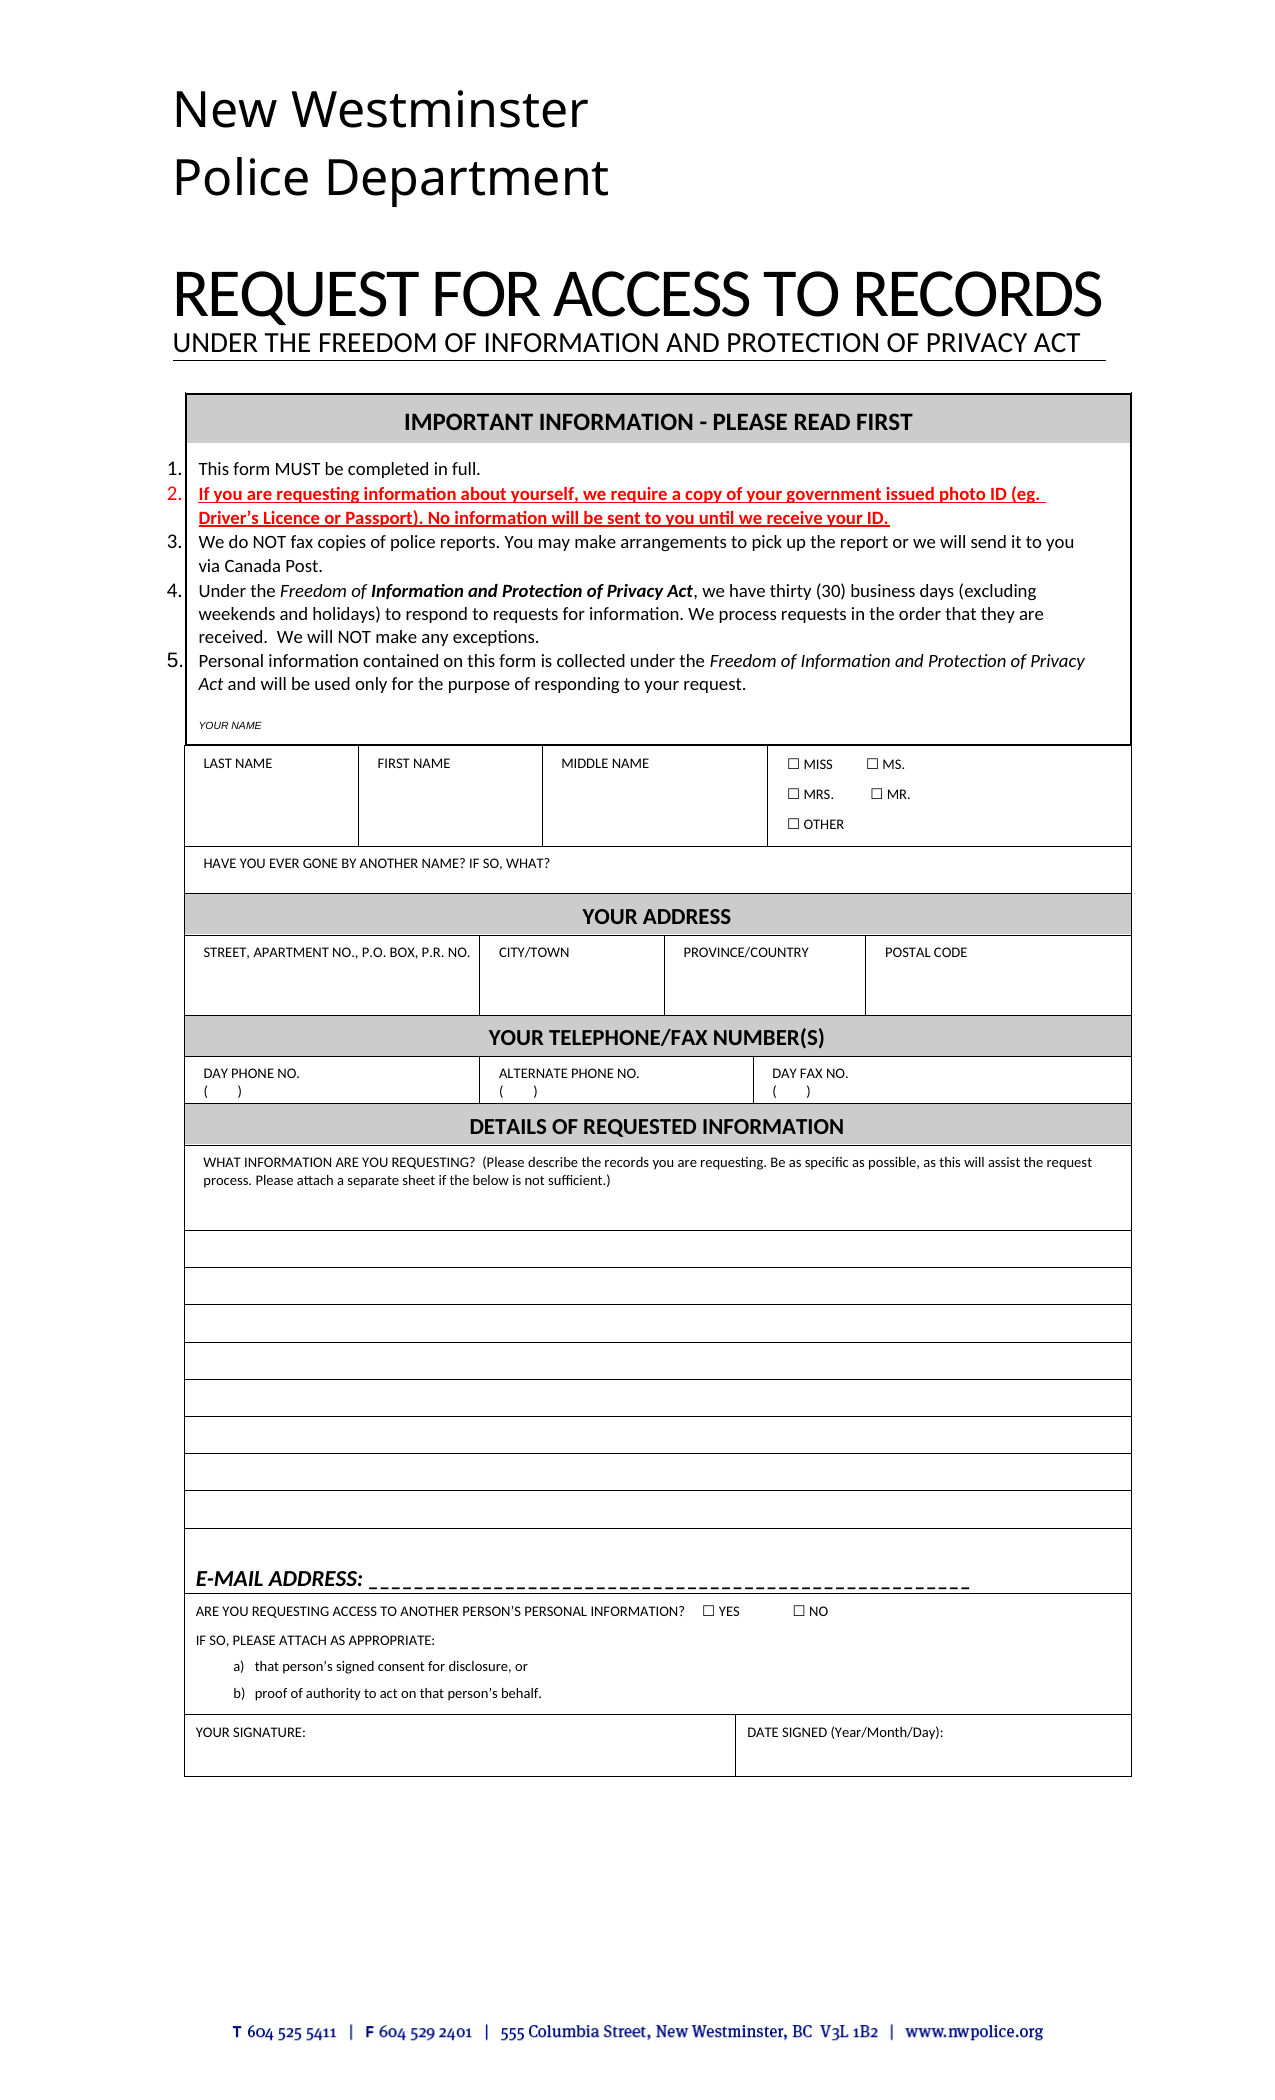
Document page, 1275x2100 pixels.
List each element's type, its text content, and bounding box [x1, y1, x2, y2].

table_cell YOUR SIGNATURE: [185, 1715, 735, 1776]
table_cell [185, 1491, 1131, 1528]
table_cell This form MUST be completed in full. If you are requesting information about yourself, we require a copy of your government issued photo ID (eg. Driver’s Licence or Passport). No information will be sent to you until we receive your ID. We do NOT fax copies of police reports. You may make arrangements to pick up the report or we will send it to you via Canada Post. Under the Freedom of Information and Protection of Privacy Act, we have thirty (30) business days (excluding weekends and holidays) to respond to requests for information. We process requests in the order that they are received. We will NOT make any exceptions. Personal information contained on this form is collected under the Freedom of Information and Protection of Privacy Act and will be used only for the purpose of responding to your request. [187, 443, 1130, 696]
table_header ☐ MISS ☐ MS. ☐ MRS. ☐ MR. ☐ OTHER [768, 746, 1131, 846]
table_cell E-MAIL ADDRESS: _____________________________________________________ [185, 1529, 1131, 1592]
table_cell DATE SIGNED (Year/Month/Day): [736, 1715, 1131, 1776]
table_cell [185, 1305, 1131, 1342]
table_cell PROVINCE/COUNTRY [665, 936, 865, 1014]
table_cell STREET, APARTMENT NO., P.O. BOX, P.R. NO. [185, 936, 479, 1014]
table_cell ALTERNATE PHONE NO. ( ) [480, 1057, 753, 1103]
table_cell HAVE YOU EVER GONE BY ANOTHER NAME? IF SO, WHAT? [185, 847, 1131, 893]
table_header MIDDLE NAME [543, 746, 767, 846]
table_cell DAY FAX NO. ( ) [754, 1057, 1131, 1103]
table_cell YOUR ADDRESS [185, 894, 1131, 934]
table_cell [185, 1454, 1131, 1490]
table_cell [185, 1417, 1131, 1453]
table_cell [185, 1343, 1131, 1379]
table_cell YOUR NAME [187, 696, 1130, 743]
table_header IMPORTANT INFORMATION - PLEASE READ FIRST [187, 395, 1130, 443]
text REQUEST FOR ACCESS TO RECORDS [172, 262, 1106, 329]
table_cell DETAILS OF REQUESTED INFORMATION [185, 1104, 1131, 1144]
table_cell WHAT INFORMATION ARE YOU REQUESTING? (Please describe the records you are requesting. Be as specific as possible, as this will assist the request process. Please attach a separate sheet if the below is not sufficient.) [185, 1146, 1131, 1229]
table_cell YOUR TELEPHONE/FAX NUMBER(S) [185, 1016, 1131, 1056]
table_header FIRST NAME [359, 746, 542, 846]
table_cell [185, 1268, 1131, 1304]
table_cell CITY/TOWN [480, 936, 664, 1014]
table_cell [185, 1380, 1131, 1416]
table_header LAST NAME [185, 746, 358, 846]
text UNDER THE FREEDOM OF INFORMATION AND PROTECTION OF PRIVACY ACT [172, 329, 1106, 361]
table_cell ARE YOU REQUESTING ACCESS TO ANOTHER PERSON’S PERSONAL INFORMATION? ☐ YES ☐ NO IF SO, PLEASE ATTACH AS APPROPRIATE: that person’s signed consent for disclosure, or proof of authority to act on that person’s behalf. [185, 1594, 1131, 1714]
table_cell DAY PHONE NO. ( ) [185, 1057, 479, 1103]
picture [0, 2018, 1275, 2100]
table_cell [185, 1231, 1131, 1267]
table_cell POSTAL CODE [866, 936, 1131, 1014]
